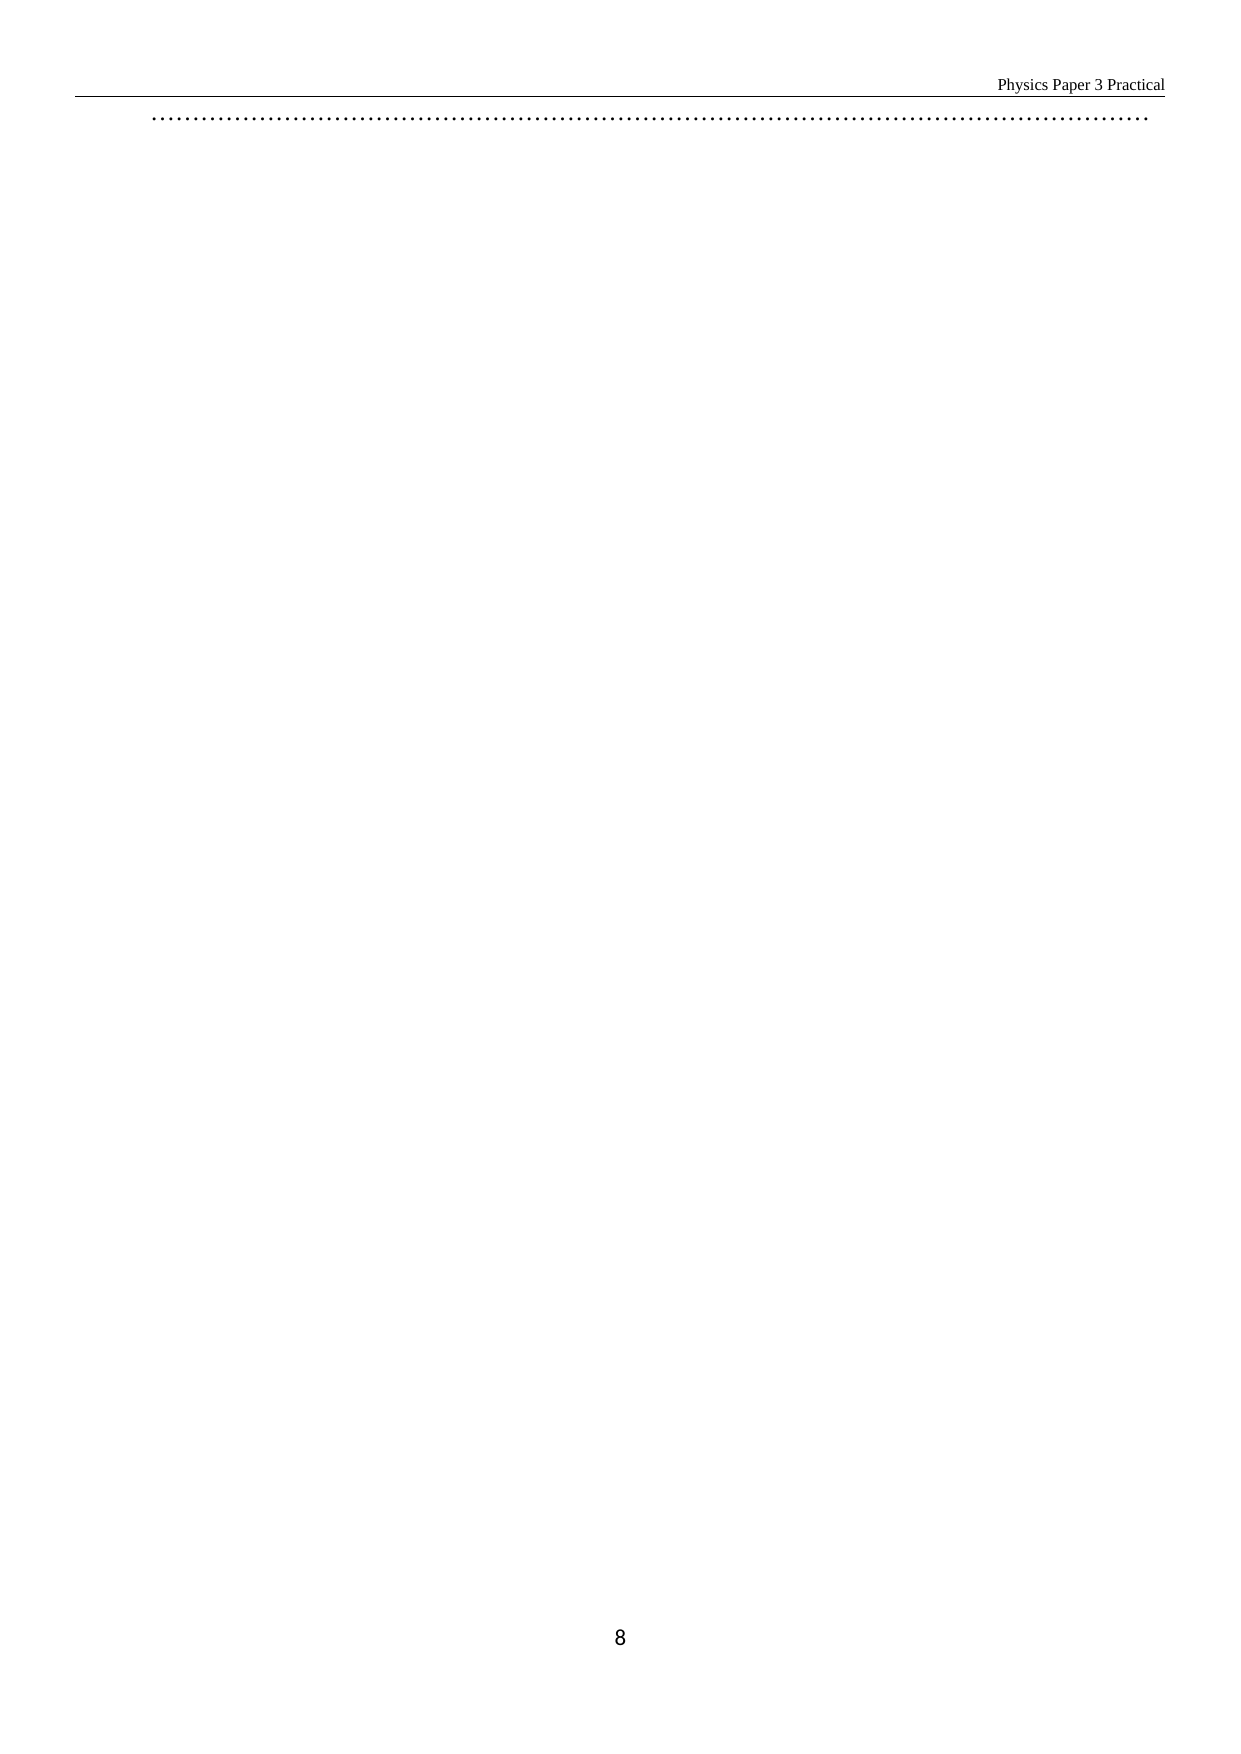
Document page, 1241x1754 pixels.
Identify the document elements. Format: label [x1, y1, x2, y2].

list [150, 97, 1165, 126]
